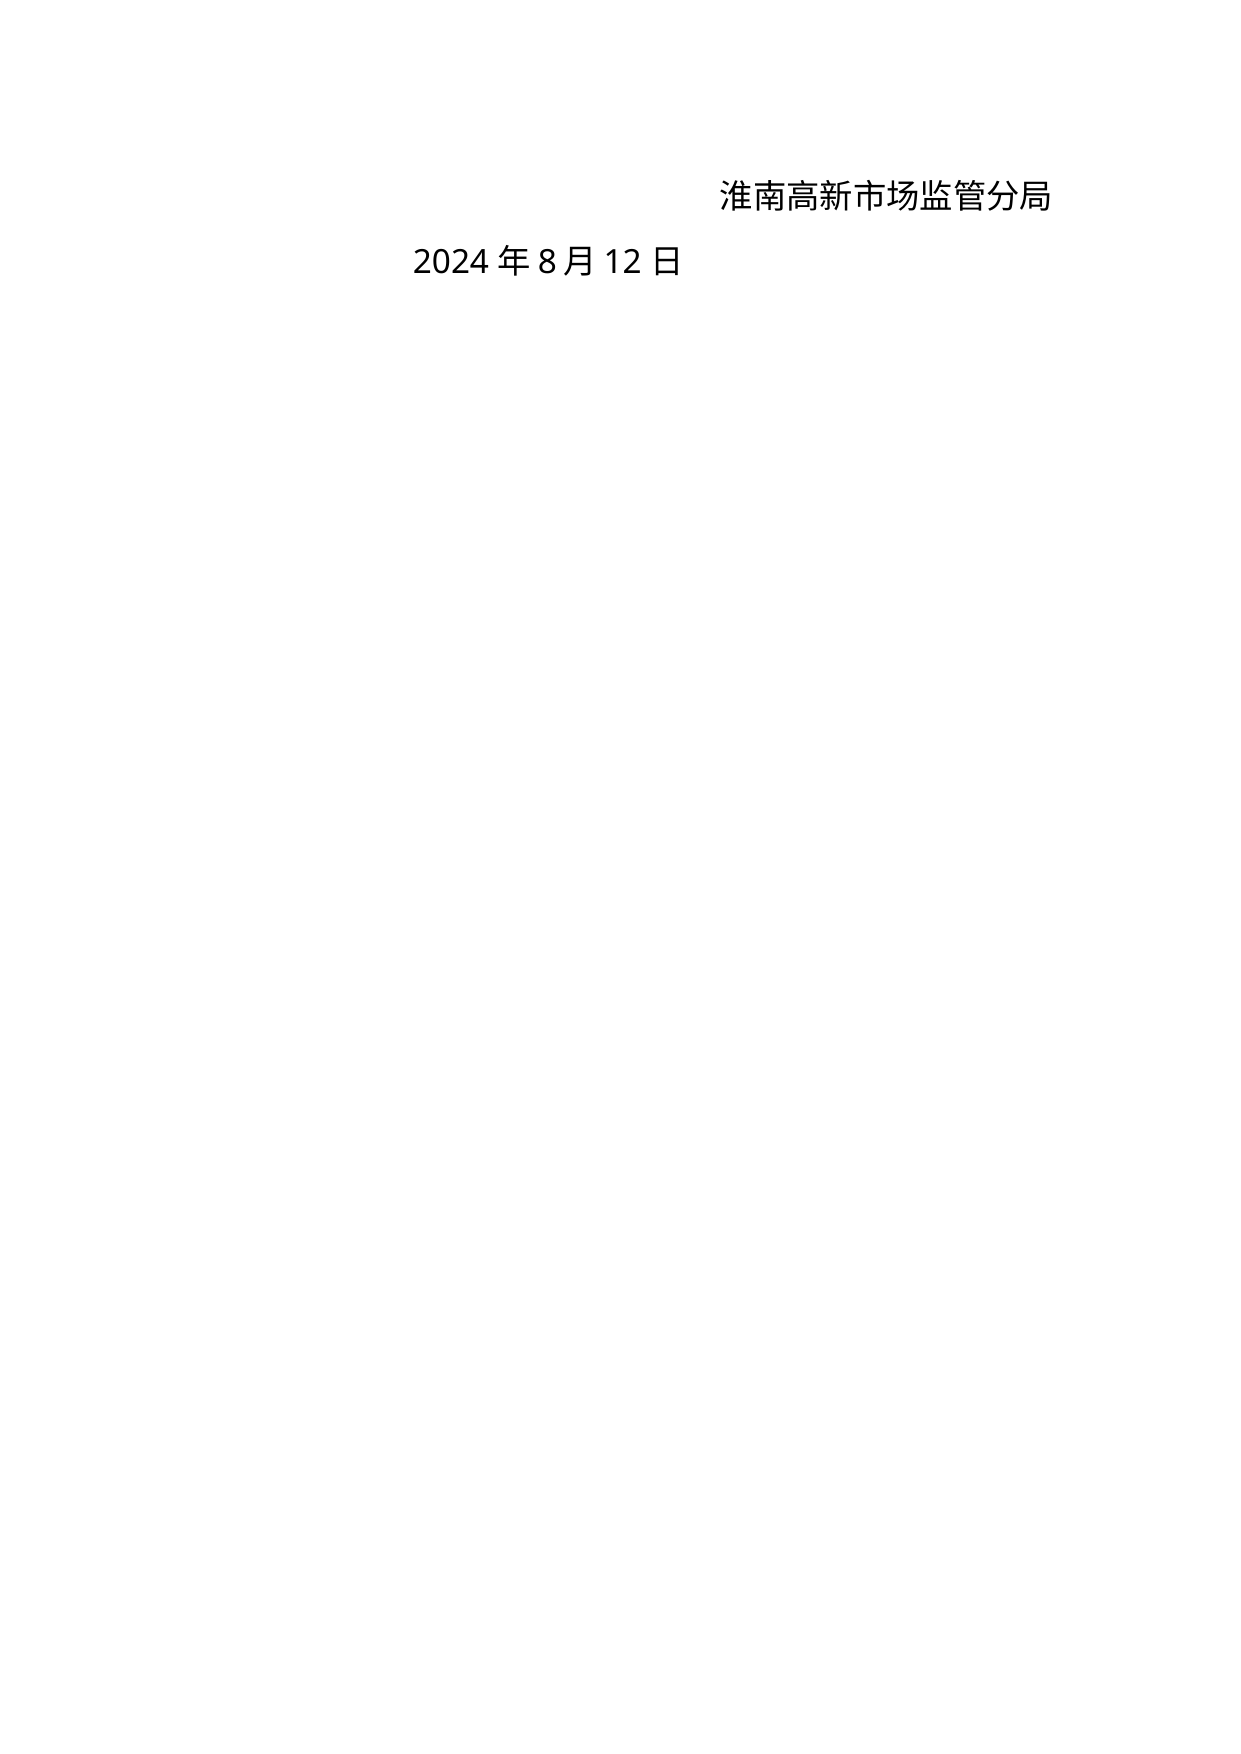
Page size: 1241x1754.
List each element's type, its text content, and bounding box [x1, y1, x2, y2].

text 淮南高新市场监管分局 [187, 162, 1053, 227]
text 2024 年8月12 日 [187, 227, 1053, 292]
